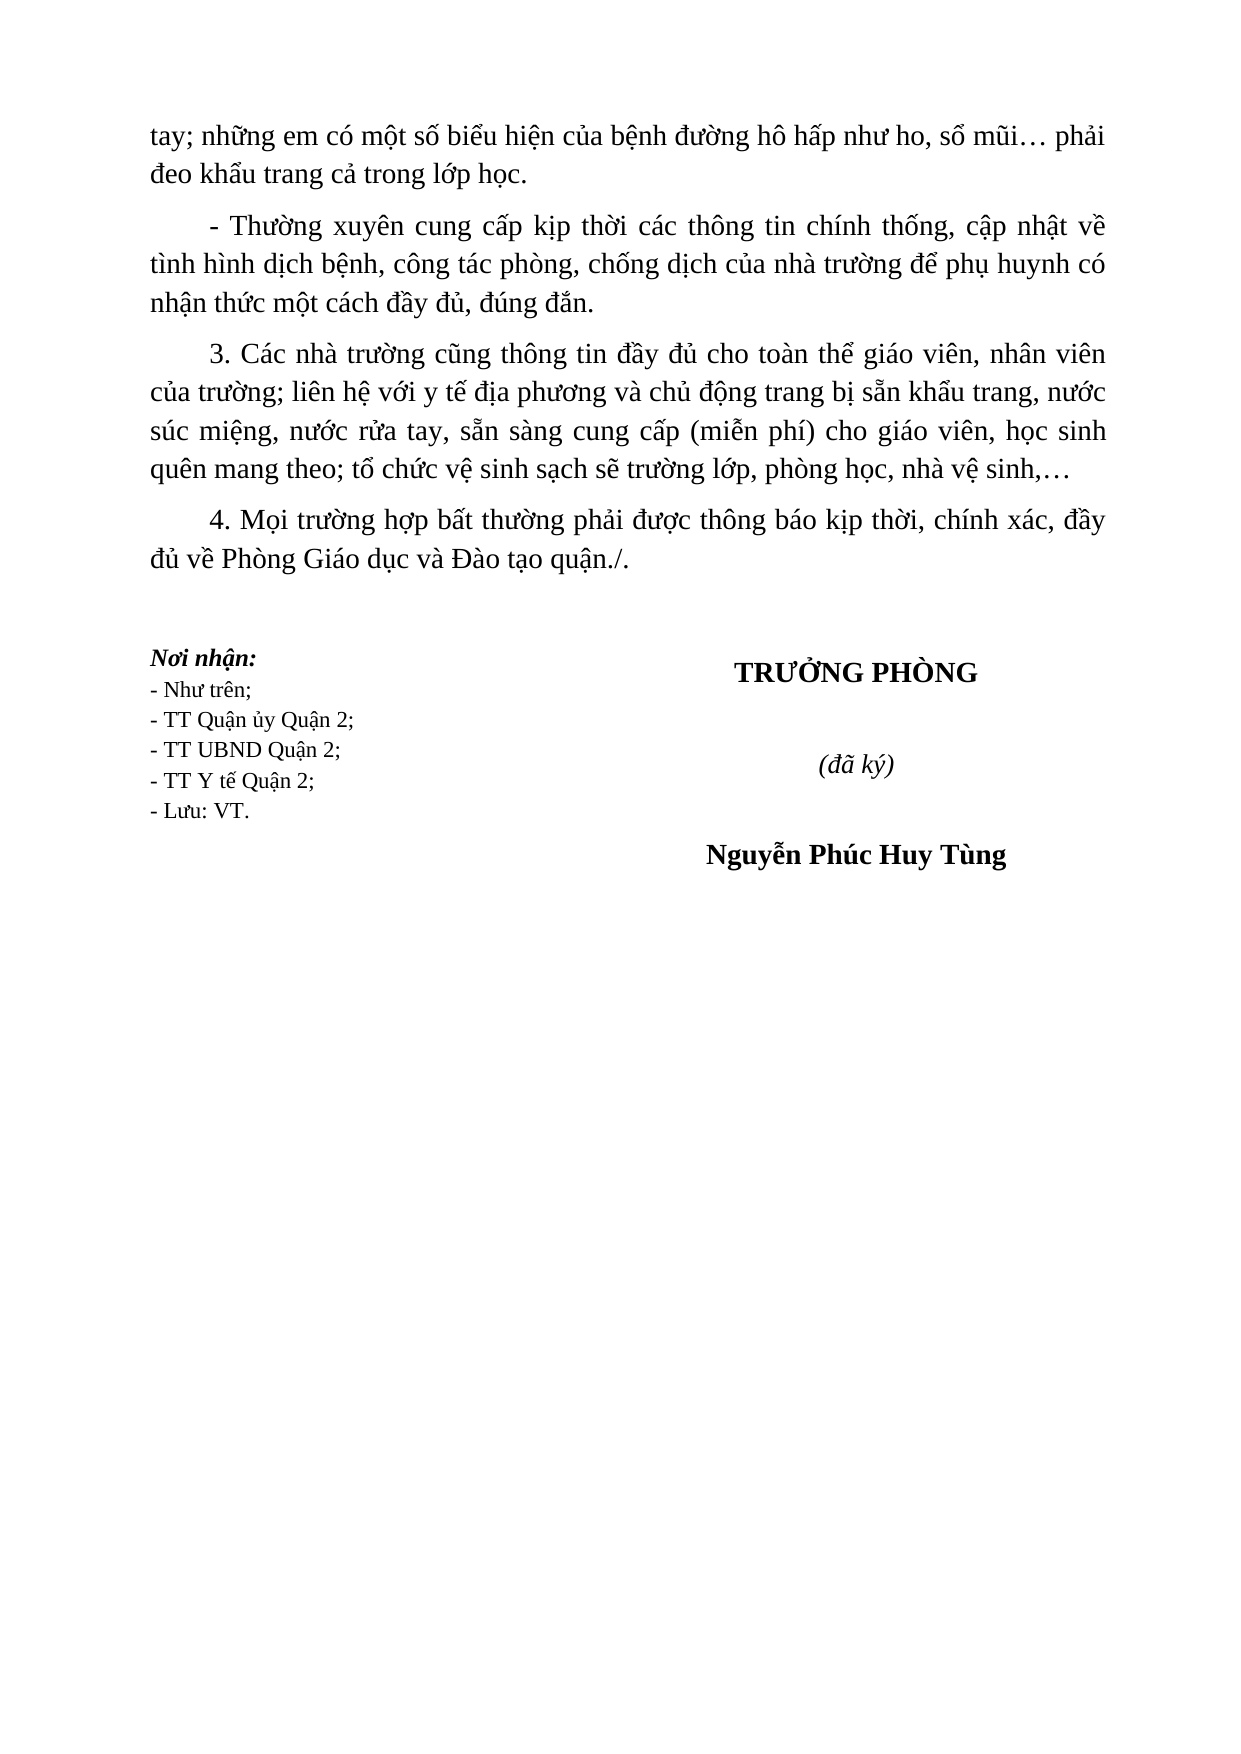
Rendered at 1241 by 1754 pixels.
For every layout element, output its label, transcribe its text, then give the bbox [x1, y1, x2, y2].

text 4. Mọi trường hợp bất thường phải được thông báo kịp thời, chính xác, đầy đủ về Phòng Giáo dục và Đào tạo quận./. [150, 502, 1107, 574]
text - Thường xuyên cung cấp kịp thời các thông tin chính thống, cập nhật về tình hình dịch bệnh, công tác phòng, chống dịch của nhà trường để phụ huynh có nhận thức một cách đầy đủ, đúng đắn. [150, 208, 1107, 318]
text 3. Các nhà trường cũng thông tin đầy đủ cho toàn thể giáo viên, nhân viên của trường; liên hệ với y tế địa phương và chủ động trang bị sẵn khẩu trang, nước súc miệng, nước rửa tay, sẵn sàng cung cấp (miễn phí) cho giáo viên, học sinh quên mang theo; tổ chức vệ sinh sạch sẽ trường lớp, phòng học, nhà vệ sinh,… [150, 336, 1107, 485]
table_header TRƯỞNG PHÒNG (đã ký) Nguyễn Phúc Huy Tùng [617, 643, 1095, 883]
table_header Nơi nhận: - Như trên; - TT Quận ủy Quận 2; - TT UBND Quận 2; - TT Y tế Quận 2; - Lưu: VT. [139, 643, 617, 883]
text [150, 118, 1107, 190]
